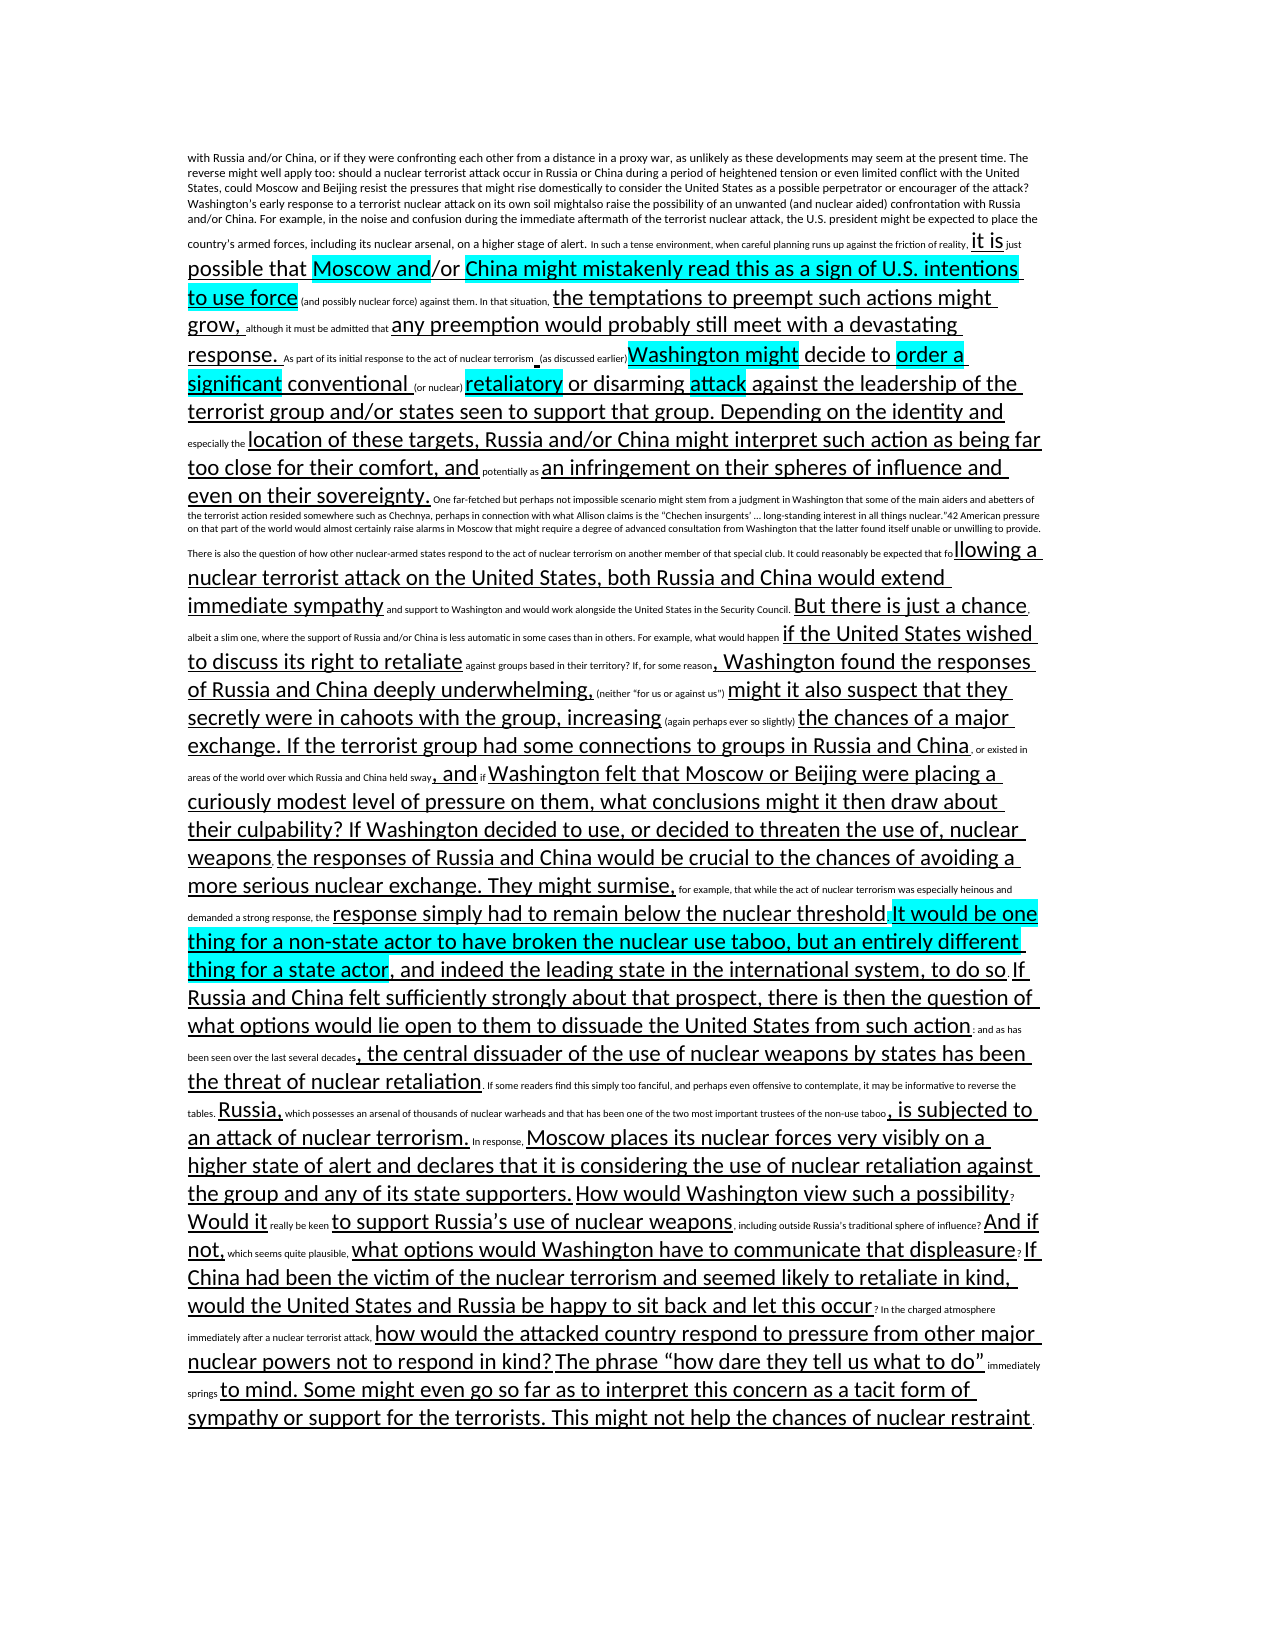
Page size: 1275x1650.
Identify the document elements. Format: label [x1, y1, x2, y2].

text [187, 150, 1042, 1431]
